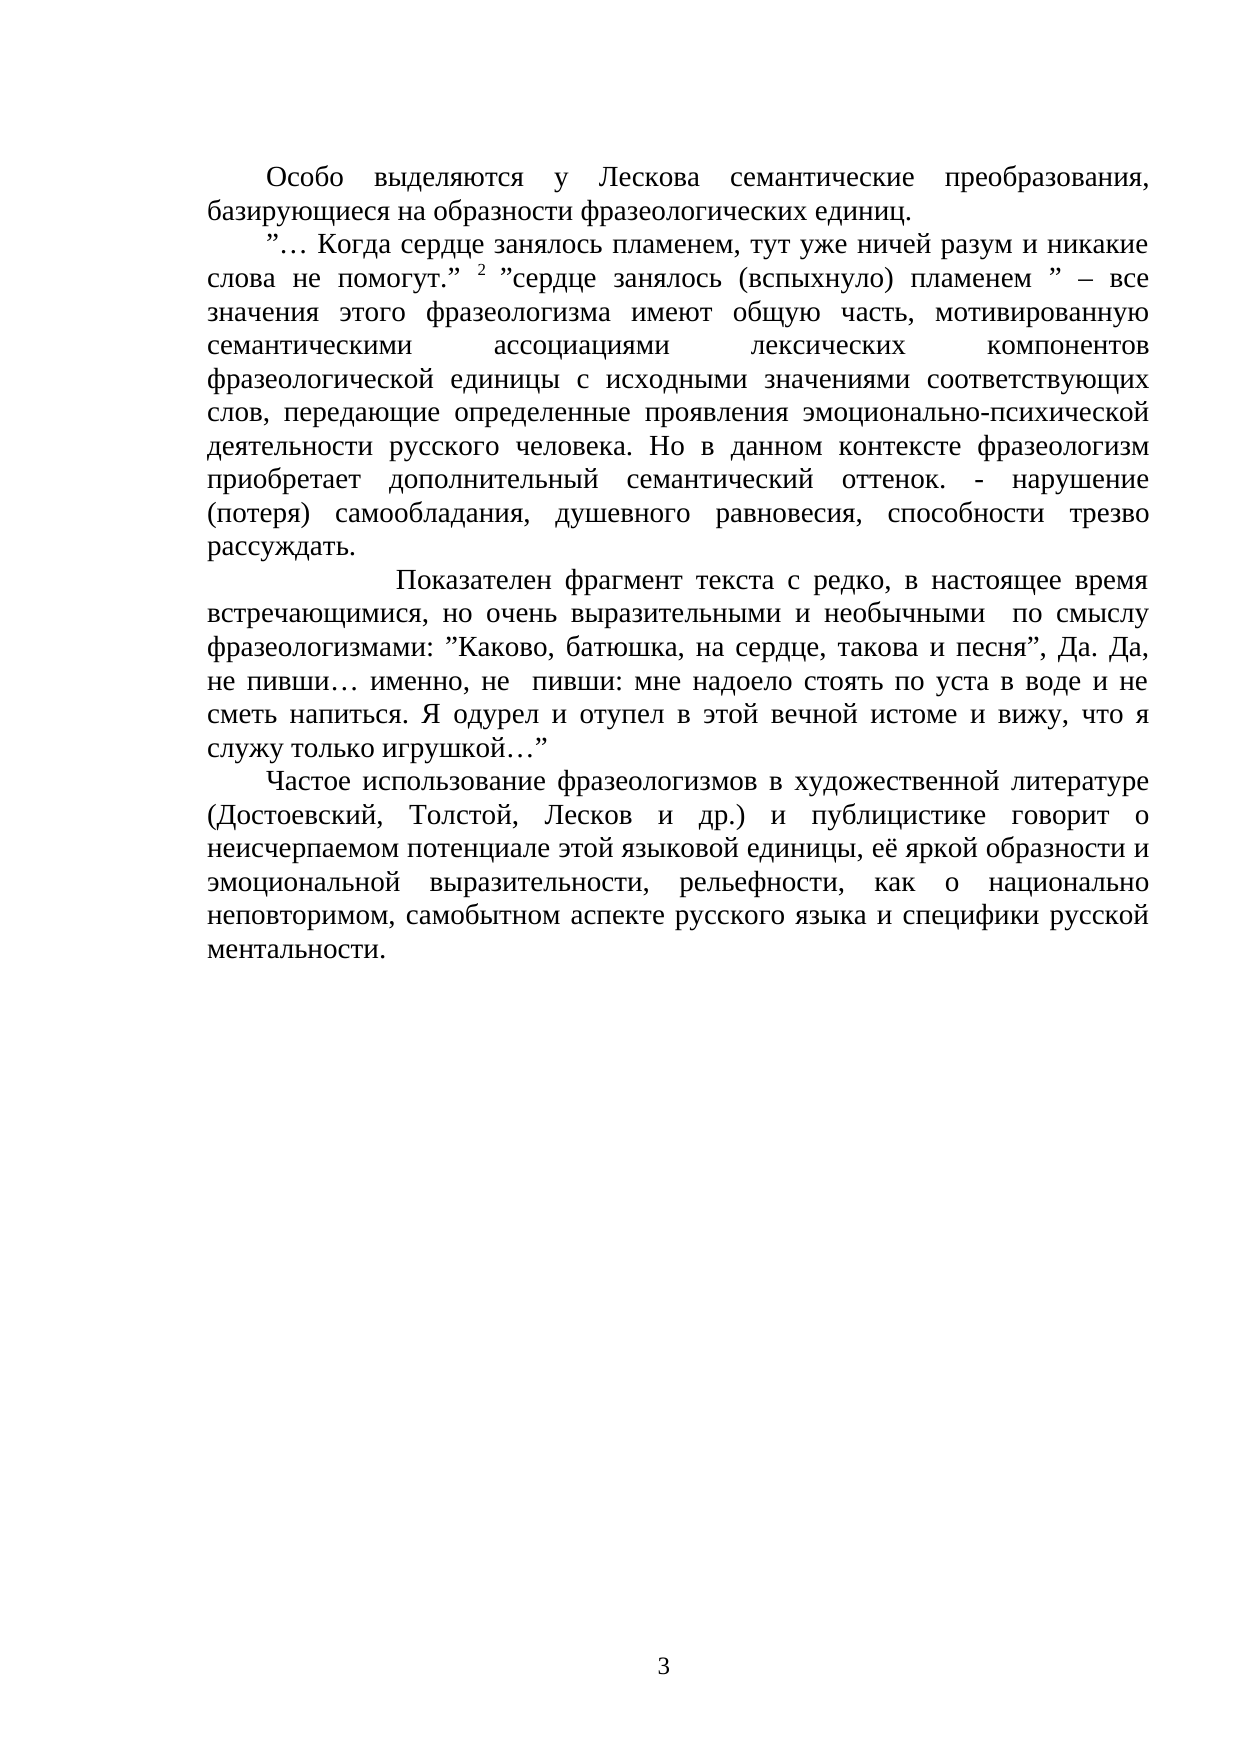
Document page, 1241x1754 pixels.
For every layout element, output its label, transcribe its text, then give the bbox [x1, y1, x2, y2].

text Частое использование фразеологизмов в художественной литературе (Достоевский, Толстой, Лесков и др.) и публицистике говорит о неисчерпаемом потенциале этой языковой единицы, её яркой образности и эмоциональной выразительности, рельефности, как о национально неповторимом, самобытном аспекте русского языка и специфики русской ментальности. [207, 763, 1150, 964]
text Показателен фрагмент текста с редко, в настоящее время встречающимися, но очень выразительными и необычными по смыслу фразеологизмами: ”Каково, батюшка, на сердце, такова и песня”, Да. Да, не пивши… именно, не пивши: мне надоело стоять по уста в воде и не сметь напиться. Я одурел и отупел в этой вечной истоме и вижу, что я служу только игрушкой…” [207, 562, 1150, 763]
text Особо выделяются у Лескова семантические преобразования, базирующиеся на образности фразеологических единиц. [207, 159, 1150, 227]
text ”… Когда сердце занялось пламенем, тут уже ничей разум и никакие слова не помогут.” 2 ”сердце занялось (вспыхнуло) пламенем ” – все значения этого фразеологизма имеют общую часть, мотивированную семантическими ассоциациями лексических компонентов фразеологической единицы с исходными значениями соответствующих слов, передающие определенные проявления эмоционально-психической деятельности русского человека. Но в данном контексте фразеологизм приобретает дополнительный семантический оттенок. - нарушение (потеря) самообладания, душевного равновесия, способности трезво рассуждать. [207, 227, 1150, 562]
